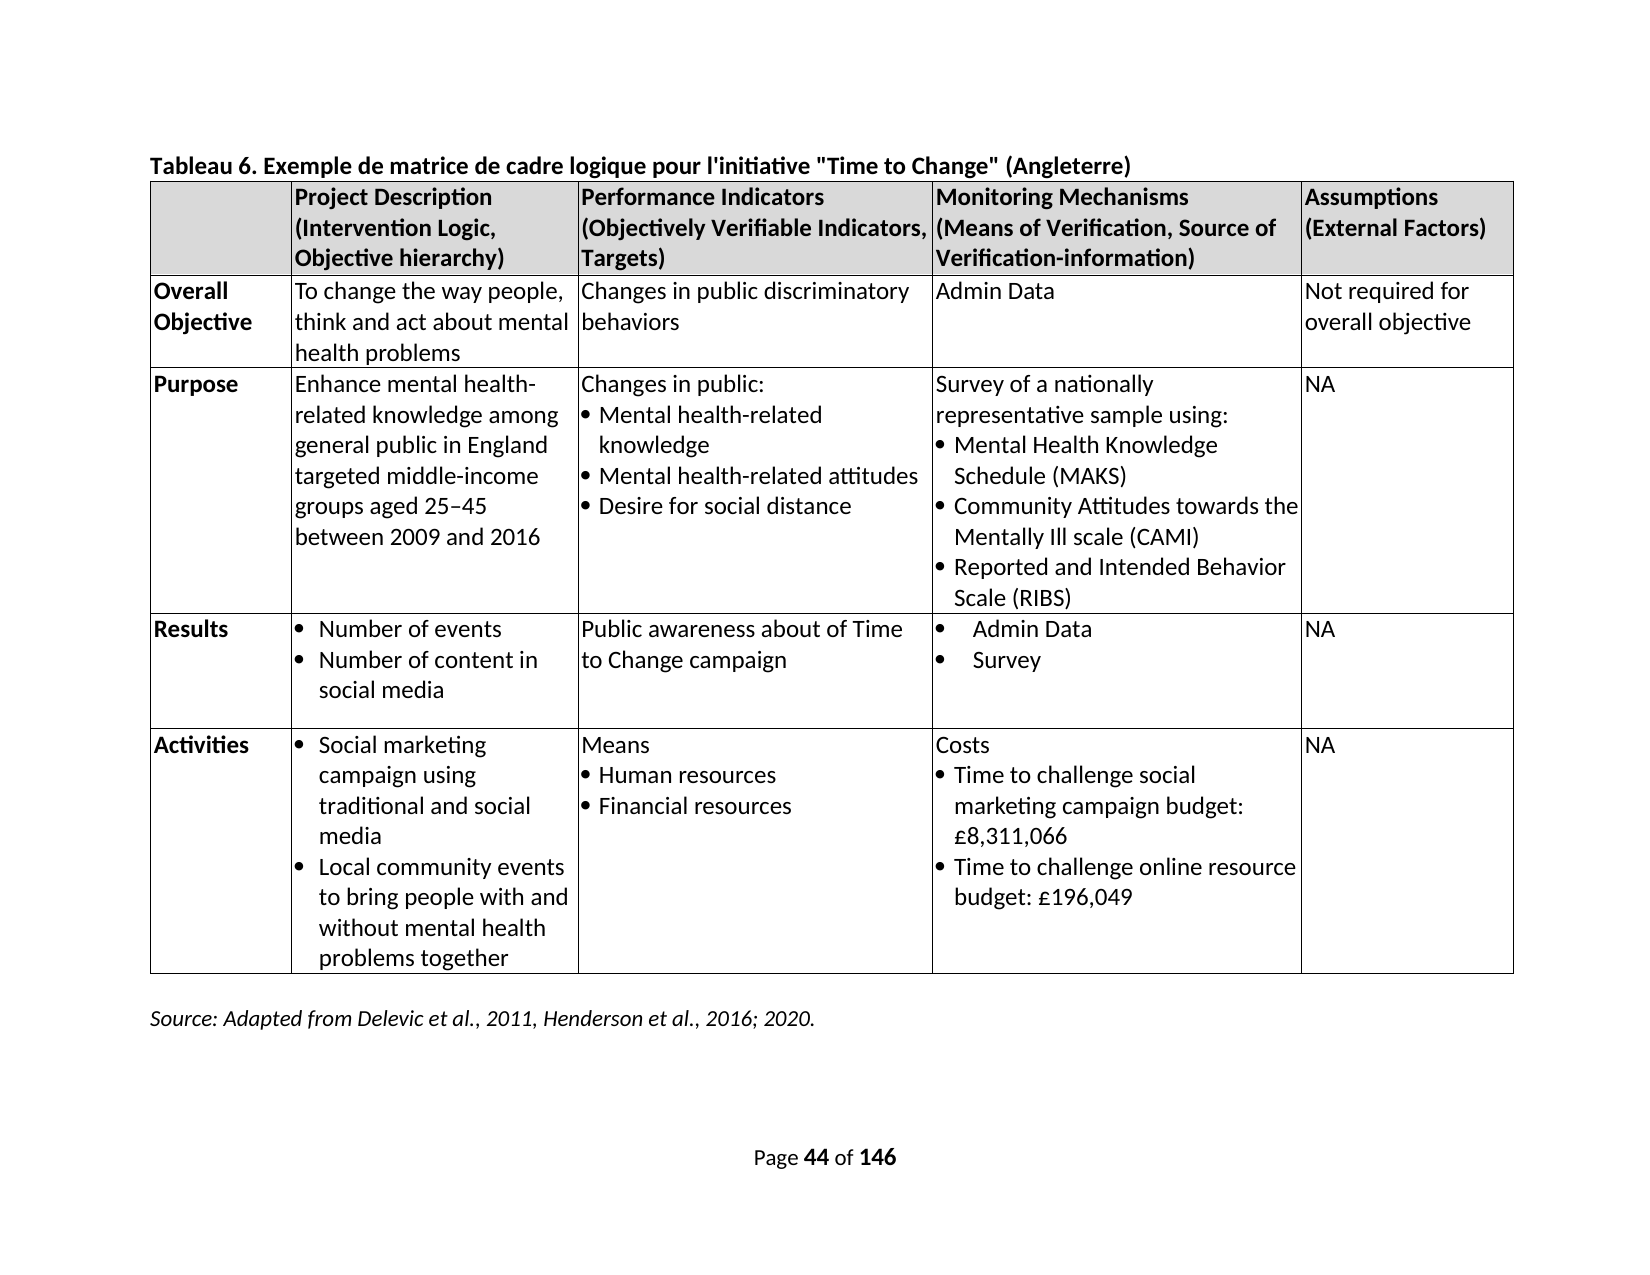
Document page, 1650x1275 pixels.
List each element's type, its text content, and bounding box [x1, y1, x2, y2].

table_cell Overall Objective [151, 276, 291, 367]
table_cell NA [1302, 368, 1513, 612]
table_cell Social marketing campaign using traditional and social media Local community events to bring people with and without mental health problems together [292, 729, 578, 973]
table_cell Not required for overall objective [1302, 276, 1513, 367]
table_cell Number of events Number of content in social media [292, 614, 578, 728]
text Tableau 6. Exemple de matrice de cadre logique pour l'initiative "Time to Change" (Angleterre) [150, 150, 1500, 181]
table_cell Enhance mental health-related knowledge among general public in England targeted middle-income groups aged 25–45 between 2009 and 2016 [292, 368, 578, 612]
table_cell Changes in public: Mental health-related knowledge Mental health-related attitudes Desire for social distance [579, 368, 932, 612]
table_cell Costs Time to challenge social marketing campaign budget: £8,311,066 Time to challenge online resource budget: £196,049 [933, 729, 1301, 973]
table_cell NA [1302, 729, 1513, 973]
table_header Monitoring Mechanisms (Means of Verification, Source of Verification-information) [933, 182, 1301, 274]
table_cell NA [1302, 614, 1513, 728]
table_cell Admin Data [933, 276, 1301, 367]
table_cell Means Human resources Financial resources [579, 729, 932, 973]
table_header Assumptions (External Factors) [1302, 182, 1513, 274]
table_cell To change the way people, think and act about mental health problems [292, 276, 578, 367]
table_cell Survey of a nationally representative sample using: Mental Health Knowledge Schedule (MAKS) Community Attitudes towards the Mentally Ill scale (CAMI) Reported and Intended Behavior Scale (RIBS) [933, 368, 1301, 612]
table_cell Admin Data Survey [933, 614, 1301, 728]
table_cell Results [151, 614, 291, 728]
table_cell Public awareness about of Time to Change campaign [579, 614, 932, 728]
table_header Project Description (Intervention Logic, Objective hierarchy) [292, 182, 578, 274]
text Source: Adapted from Delevic et al., 2011, Henderson et al., 2016; 2020. [150, 1004, 1500, 1032]
table_header [151, 182, 291, 274]
table_cell Activities [151, 729, 291, 973]
table_header Performance Indicators (Objectively Verifiable Indicators, Targets) [579, 182, 932, 274]
table_cell Changes in public discriminatory behaviors [579, 276, 932, 367]
table_cell Purpose [151, 368, 291, 612]
